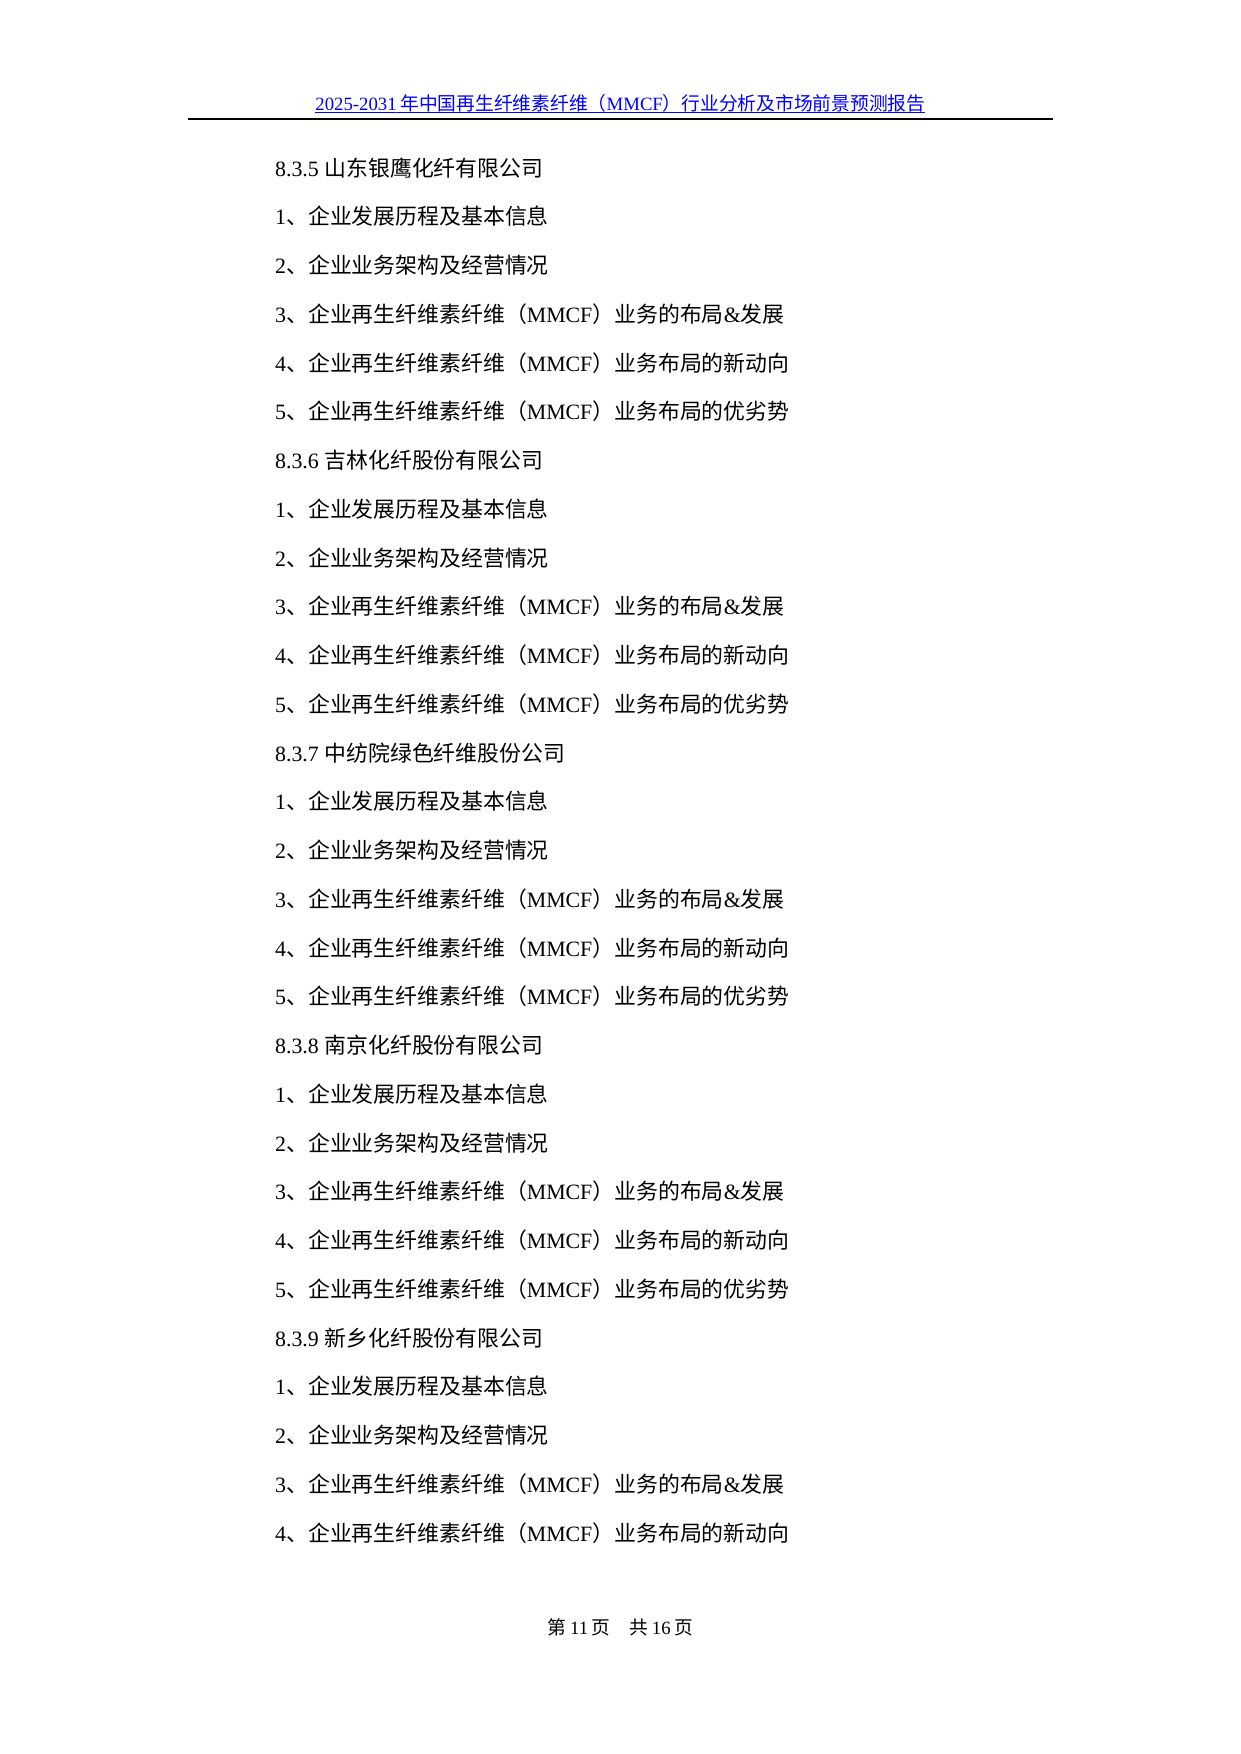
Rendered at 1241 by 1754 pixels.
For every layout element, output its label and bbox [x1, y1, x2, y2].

text [187, 150, 1053, 1548]
